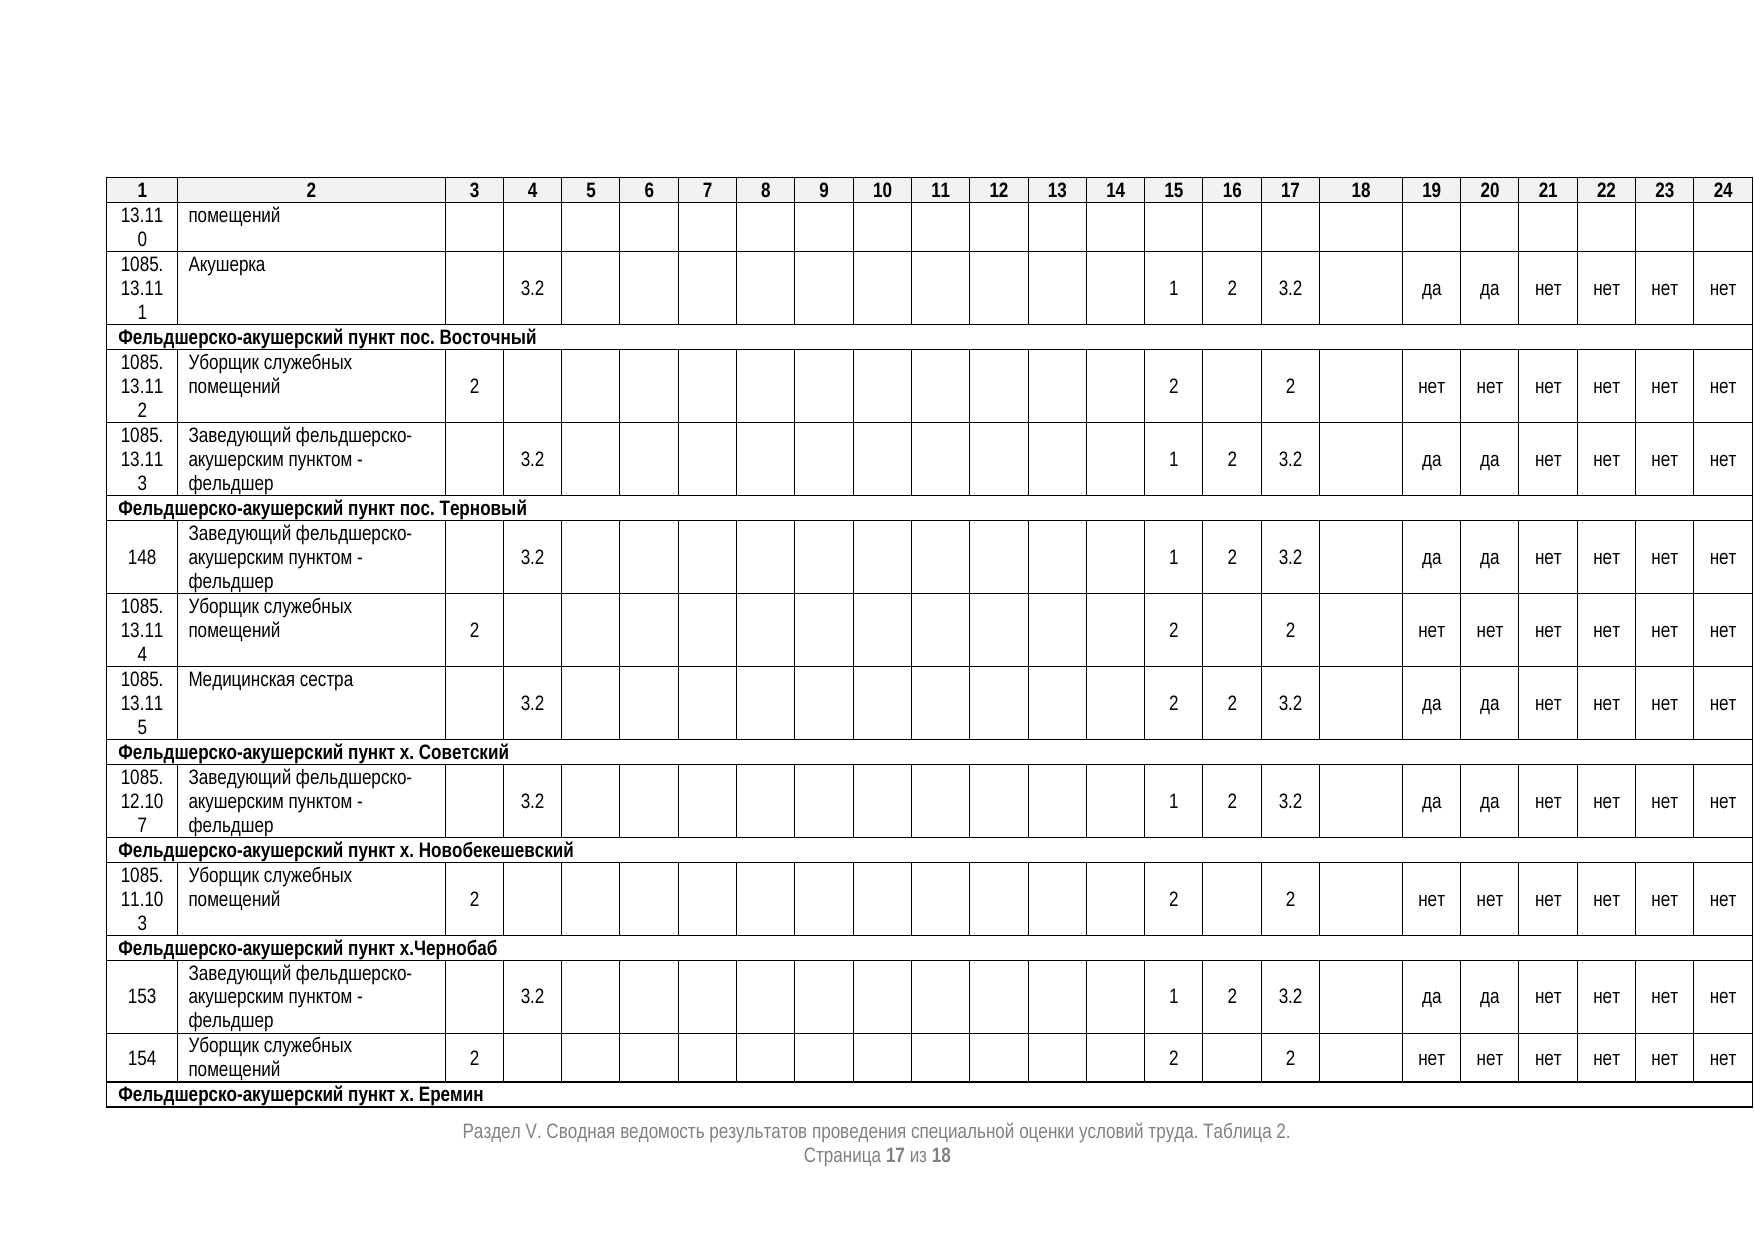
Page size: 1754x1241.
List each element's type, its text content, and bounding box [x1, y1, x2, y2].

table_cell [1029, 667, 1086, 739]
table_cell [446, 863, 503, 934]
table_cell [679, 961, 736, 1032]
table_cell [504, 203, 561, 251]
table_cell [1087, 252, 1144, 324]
table_header 19 [1403, 178, 1460, 202]
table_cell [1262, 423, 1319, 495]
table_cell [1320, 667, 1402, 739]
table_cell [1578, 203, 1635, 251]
table_header 18 [1320, 178, 1402, 202]
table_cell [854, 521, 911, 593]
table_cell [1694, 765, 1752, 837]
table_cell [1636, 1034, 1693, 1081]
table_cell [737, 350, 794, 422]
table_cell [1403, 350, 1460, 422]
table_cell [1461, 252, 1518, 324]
table_header 8 [737, 178, 794, 202]
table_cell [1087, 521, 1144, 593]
table_header 6 [620, 178, 678, 202]
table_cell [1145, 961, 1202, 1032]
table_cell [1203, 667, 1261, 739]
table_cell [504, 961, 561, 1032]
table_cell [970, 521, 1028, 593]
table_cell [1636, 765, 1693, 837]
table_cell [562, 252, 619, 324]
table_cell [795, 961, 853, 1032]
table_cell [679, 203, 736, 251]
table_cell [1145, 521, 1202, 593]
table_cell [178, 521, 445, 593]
table_header 24 [1694, 178, 1752, 202]
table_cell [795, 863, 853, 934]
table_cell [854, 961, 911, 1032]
table_header 15 [1145, 178, 1202, 202]
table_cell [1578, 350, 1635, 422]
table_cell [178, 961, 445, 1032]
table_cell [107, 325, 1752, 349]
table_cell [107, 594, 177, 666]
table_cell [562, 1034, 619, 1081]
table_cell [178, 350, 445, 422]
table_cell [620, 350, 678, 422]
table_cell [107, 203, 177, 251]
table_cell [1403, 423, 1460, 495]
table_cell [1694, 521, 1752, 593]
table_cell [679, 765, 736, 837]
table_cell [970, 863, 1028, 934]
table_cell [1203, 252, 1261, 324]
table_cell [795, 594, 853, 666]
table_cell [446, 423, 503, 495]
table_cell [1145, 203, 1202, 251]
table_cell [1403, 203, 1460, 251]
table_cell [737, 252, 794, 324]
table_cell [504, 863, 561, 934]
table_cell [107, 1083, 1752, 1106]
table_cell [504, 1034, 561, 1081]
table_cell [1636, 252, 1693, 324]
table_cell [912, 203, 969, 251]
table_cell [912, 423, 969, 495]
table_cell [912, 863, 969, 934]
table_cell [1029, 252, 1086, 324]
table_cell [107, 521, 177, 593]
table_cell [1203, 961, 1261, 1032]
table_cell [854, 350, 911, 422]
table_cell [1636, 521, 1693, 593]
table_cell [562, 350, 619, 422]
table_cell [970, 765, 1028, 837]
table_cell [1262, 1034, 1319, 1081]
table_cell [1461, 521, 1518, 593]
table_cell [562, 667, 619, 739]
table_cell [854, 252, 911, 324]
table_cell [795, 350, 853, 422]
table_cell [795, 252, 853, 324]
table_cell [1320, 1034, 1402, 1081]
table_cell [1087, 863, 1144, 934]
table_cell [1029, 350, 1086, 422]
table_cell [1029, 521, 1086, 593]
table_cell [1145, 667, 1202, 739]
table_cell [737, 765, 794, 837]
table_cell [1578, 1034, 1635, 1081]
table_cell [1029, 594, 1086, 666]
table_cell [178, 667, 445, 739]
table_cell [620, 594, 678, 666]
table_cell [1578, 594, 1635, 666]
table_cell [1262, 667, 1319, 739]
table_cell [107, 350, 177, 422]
table_header 1 [107, 178, 177, 202]
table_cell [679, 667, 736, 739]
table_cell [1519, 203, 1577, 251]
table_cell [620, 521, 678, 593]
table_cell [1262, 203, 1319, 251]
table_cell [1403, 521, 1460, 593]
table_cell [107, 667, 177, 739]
table_header 9 [795, 178, 853, 202]
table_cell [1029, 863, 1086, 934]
table_header 12 [970, 178, 1028, 202]
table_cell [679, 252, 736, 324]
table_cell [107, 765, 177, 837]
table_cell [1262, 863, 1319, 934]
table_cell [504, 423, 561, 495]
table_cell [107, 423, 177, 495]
table_header 13 [1029, 178, 1086, 202]
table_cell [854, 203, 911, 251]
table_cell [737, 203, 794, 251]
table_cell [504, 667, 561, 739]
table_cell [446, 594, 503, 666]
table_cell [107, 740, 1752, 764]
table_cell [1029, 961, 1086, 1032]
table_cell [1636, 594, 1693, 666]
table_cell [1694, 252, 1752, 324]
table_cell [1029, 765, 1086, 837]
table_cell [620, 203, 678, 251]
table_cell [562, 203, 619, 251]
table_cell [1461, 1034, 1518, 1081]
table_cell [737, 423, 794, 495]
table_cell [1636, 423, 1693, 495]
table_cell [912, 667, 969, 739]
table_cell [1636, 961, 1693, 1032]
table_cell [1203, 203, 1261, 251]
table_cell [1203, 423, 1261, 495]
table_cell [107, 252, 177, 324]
table_header 17 [1262, 178, 1319, 202]
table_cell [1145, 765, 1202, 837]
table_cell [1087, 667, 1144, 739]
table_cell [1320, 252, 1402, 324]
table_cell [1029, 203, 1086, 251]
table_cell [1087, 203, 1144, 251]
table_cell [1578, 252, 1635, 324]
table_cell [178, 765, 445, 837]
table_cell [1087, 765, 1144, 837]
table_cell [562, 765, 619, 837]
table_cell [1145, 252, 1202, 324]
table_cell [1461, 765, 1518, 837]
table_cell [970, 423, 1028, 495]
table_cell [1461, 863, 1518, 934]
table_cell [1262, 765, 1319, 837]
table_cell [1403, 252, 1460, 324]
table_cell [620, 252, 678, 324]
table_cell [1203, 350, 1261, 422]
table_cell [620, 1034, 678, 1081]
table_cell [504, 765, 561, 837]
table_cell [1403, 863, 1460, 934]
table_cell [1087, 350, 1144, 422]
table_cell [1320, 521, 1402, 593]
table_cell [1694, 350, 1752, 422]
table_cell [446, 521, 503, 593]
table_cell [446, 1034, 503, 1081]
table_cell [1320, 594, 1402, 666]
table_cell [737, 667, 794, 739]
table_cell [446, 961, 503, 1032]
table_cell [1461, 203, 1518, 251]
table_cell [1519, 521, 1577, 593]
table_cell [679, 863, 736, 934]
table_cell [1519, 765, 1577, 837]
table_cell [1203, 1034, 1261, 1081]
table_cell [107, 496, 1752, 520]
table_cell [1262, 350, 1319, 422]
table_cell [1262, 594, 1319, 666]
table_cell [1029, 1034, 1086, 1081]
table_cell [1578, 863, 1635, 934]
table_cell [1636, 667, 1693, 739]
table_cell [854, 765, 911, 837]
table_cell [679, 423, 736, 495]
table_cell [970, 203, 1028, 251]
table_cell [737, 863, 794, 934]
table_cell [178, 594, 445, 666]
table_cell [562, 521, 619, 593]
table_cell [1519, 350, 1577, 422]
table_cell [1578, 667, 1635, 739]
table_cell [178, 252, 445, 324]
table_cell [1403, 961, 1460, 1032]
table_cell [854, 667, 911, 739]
table_header 5 [562, 178, 619, 202]
table_header 2 [178, 178, 445, 202]
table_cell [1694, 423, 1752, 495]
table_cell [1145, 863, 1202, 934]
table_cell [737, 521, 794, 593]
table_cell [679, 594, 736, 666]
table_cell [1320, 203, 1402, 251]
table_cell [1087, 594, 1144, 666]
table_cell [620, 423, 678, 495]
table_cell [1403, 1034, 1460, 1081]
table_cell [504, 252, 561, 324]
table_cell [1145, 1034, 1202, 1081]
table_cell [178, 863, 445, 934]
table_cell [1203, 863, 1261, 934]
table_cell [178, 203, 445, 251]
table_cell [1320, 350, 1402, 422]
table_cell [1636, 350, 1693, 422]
table_header 14 [1087, 178, 1144, 202]
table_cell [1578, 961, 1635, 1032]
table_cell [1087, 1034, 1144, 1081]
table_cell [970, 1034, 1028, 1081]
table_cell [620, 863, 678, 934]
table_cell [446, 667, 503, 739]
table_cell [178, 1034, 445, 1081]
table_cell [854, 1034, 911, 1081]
table_header 22 [1578, 178, 1635, 202]
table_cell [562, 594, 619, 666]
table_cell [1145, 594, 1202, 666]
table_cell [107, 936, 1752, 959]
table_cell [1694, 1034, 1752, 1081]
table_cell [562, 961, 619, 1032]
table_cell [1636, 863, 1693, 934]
table_header 20 [1461, 178, 1518, 202]
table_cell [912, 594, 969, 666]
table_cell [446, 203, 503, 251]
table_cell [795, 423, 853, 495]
table_header 23 [1636, 178, 1693, 202]
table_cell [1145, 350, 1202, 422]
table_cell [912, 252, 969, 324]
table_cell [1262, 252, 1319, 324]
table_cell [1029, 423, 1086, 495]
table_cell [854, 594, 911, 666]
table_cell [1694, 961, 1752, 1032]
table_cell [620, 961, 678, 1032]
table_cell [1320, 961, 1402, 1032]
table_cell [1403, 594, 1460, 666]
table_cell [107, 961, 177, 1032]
table_header 16 [1203, 178, 1261, 202]
table_header 3 [446, 178, 503, 202]
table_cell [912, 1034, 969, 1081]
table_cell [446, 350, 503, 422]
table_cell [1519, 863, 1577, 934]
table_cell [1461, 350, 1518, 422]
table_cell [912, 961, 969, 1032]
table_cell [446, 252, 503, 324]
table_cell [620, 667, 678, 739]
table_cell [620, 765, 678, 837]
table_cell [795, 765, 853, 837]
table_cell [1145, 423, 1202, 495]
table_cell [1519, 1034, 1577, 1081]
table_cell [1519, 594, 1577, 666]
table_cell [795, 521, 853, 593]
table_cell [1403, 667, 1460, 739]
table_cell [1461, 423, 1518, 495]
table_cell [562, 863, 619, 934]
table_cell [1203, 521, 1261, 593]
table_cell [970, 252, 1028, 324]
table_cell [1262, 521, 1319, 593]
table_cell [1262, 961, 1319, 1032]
table_header 4 [504, 178, 561, 202]
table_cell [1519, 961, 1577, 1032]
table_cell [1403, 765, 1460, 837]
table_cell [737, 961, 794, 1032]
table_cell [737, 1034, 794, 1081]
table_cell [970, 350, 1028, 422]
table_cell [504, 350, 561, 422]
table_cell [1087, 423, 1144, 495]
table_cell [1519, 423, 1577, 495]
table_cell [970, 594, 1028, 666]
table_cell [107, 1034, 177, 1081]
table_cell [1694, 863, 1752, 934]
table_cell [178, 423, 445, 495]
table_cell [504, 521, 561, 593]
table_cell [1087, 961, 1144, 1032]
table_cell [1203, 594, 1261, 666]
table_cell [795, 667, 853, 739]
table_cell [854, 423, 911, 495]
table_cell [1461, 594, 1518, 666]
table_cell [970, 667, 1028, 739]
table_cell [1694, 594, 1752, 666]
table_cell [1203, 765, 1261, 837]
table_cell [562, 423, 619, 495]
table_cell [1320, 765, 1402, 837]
table_header 11 [912, 178, 969, 202]
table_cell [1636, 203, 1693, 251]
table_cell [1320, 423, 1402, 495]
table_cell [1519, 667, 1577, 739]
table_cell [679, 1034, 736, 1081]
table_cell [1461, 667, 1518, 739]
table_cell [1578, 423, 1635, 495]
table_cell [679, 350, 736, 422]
table_header 7 [679, 178, 736, 202]
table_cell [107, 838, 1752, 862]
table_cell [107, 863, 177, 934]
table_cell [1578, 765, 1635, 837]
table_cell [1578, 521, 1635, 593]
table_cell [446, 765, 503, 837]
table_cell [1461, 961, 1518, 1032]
table_header 21 [1519, 178, 1577, 202]
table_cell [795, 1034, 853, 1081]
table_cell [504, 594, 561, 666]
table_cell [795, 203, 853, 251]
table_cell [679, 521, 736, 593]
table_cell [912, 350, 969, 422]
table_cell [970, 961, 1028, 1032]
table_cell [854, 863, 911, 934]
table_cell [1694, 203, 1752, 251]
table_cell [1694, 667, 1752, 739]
table_header 10 [854, 178, 911, 202]
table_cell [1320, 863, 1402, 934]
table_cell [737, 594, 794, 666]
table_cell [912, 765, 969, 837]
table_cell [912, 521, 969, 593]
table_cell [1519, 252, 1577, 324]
